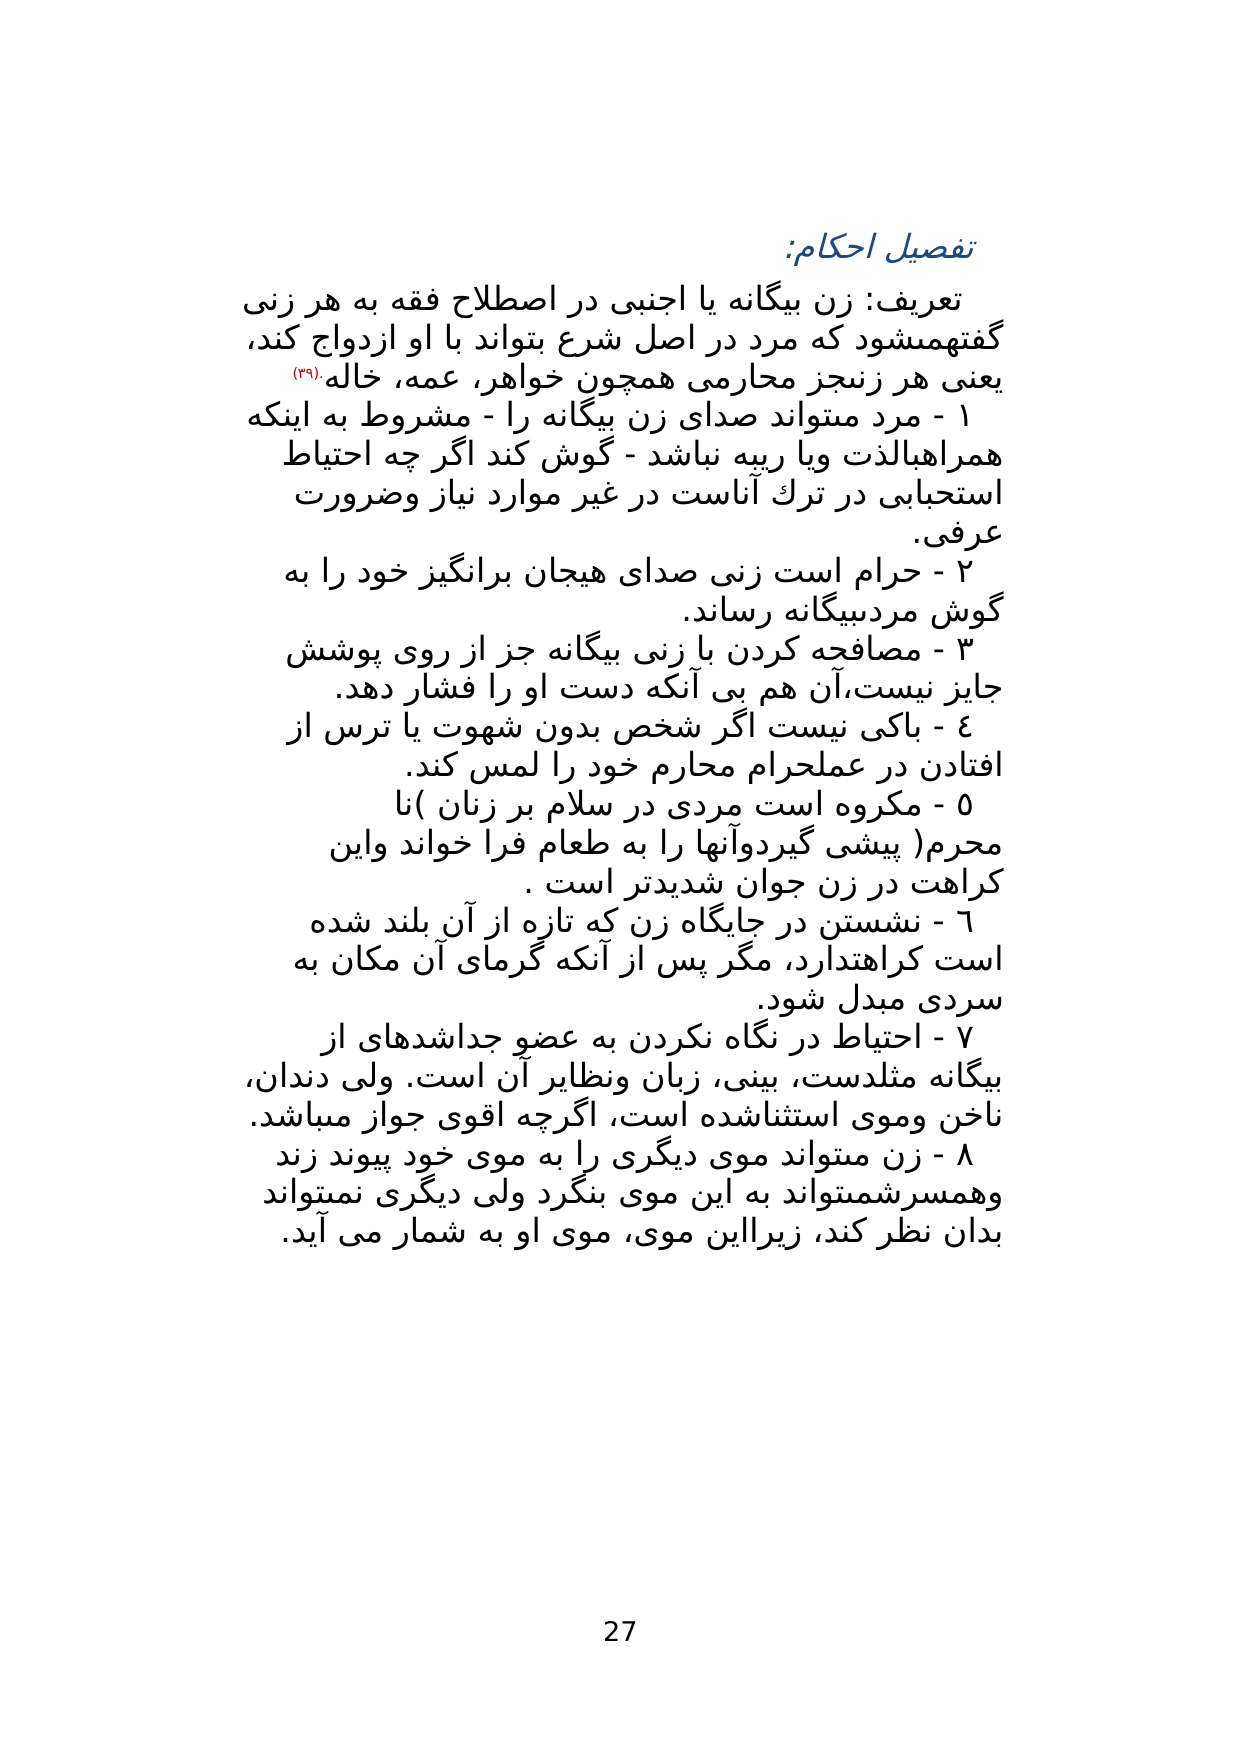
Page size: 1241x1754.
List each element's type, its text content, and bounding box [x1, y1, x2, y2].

text ١ - مرد مى‏تواند صداى زن بيگانه را - مشروط به اينكه همراه‏بالذت ويا ريبه نباشد - گوش كند اگر چه احتياط استحبابى در ترك آن‏است در غير موارد نياز وضرورت عرفى. [236, 396, 1004, 551]
text ٨ - زن مى‏تواند موى ديگرى را به موى خود پيوند زند وهمسرش‏مى‏تواند به اين موى بنگرد ولى ديگرى نمى‏تواند بدان نظر كند، زيرااين موى، موى او به شمار مى آيد. [236, 1134, 1004, 1251]
text ٧ - احتياط در نگاه نكردن به عضو جداشده‏اى از بيگانه مثل‏دست، بينى، زبان ونظاير آن است. ولى دندان، ناخن وموى استثناشده است، اگرچه اقوى جواز مى‏باشد. [236, 1018, 1004, 1134]
text ٣ - مصافحه كردن با زنى بيگانه جز از روى پوشش جايز نيست،آن هم بى آنكه دست او را فشار دهد. [236, 629, 1004, 707]
text تعريف: زن بيگانه يا اجنبى در اصطلاح فقه به هر زنى گفته‏مى‏شود كه مرد در اصل شرع بتواند با او ازدواج كند، يعنى هر زنى‏جز محارمى همچون خواهر، عمه، خاله.(٣٩) [236, 279, 1004, 396]
text ٢ - حرام است زنى صداى هيجان برانگيز خود را به گوش مردى‏بيگانه رساند. [236, 551, 1004, 629]
text ٥ - مكروه است مردى در سلام بر زنان )نا محرم( پيشى گيردوآنها را به طعام فرا خواند واين كراهت در زن جوان شديدتر است . [236, 784, 1004, 901]
text ٦ - نشستن در جايگاه زن كه تازه از آن بلند شده است كراهت‏دارد، مگر پس از آنكه گرماى آن مكان به سردى مبدل شود. [236, 901, 1004, 1018]
text ٤ - باكى نيست اگر شخص بدون شهوت يا ترس از افتادن در عمل‏حرام محارم خود را لمس كند. [236, 707, 1004, 784]
subtitle تفصيل احكام: [236, 228, 1004, 267]
